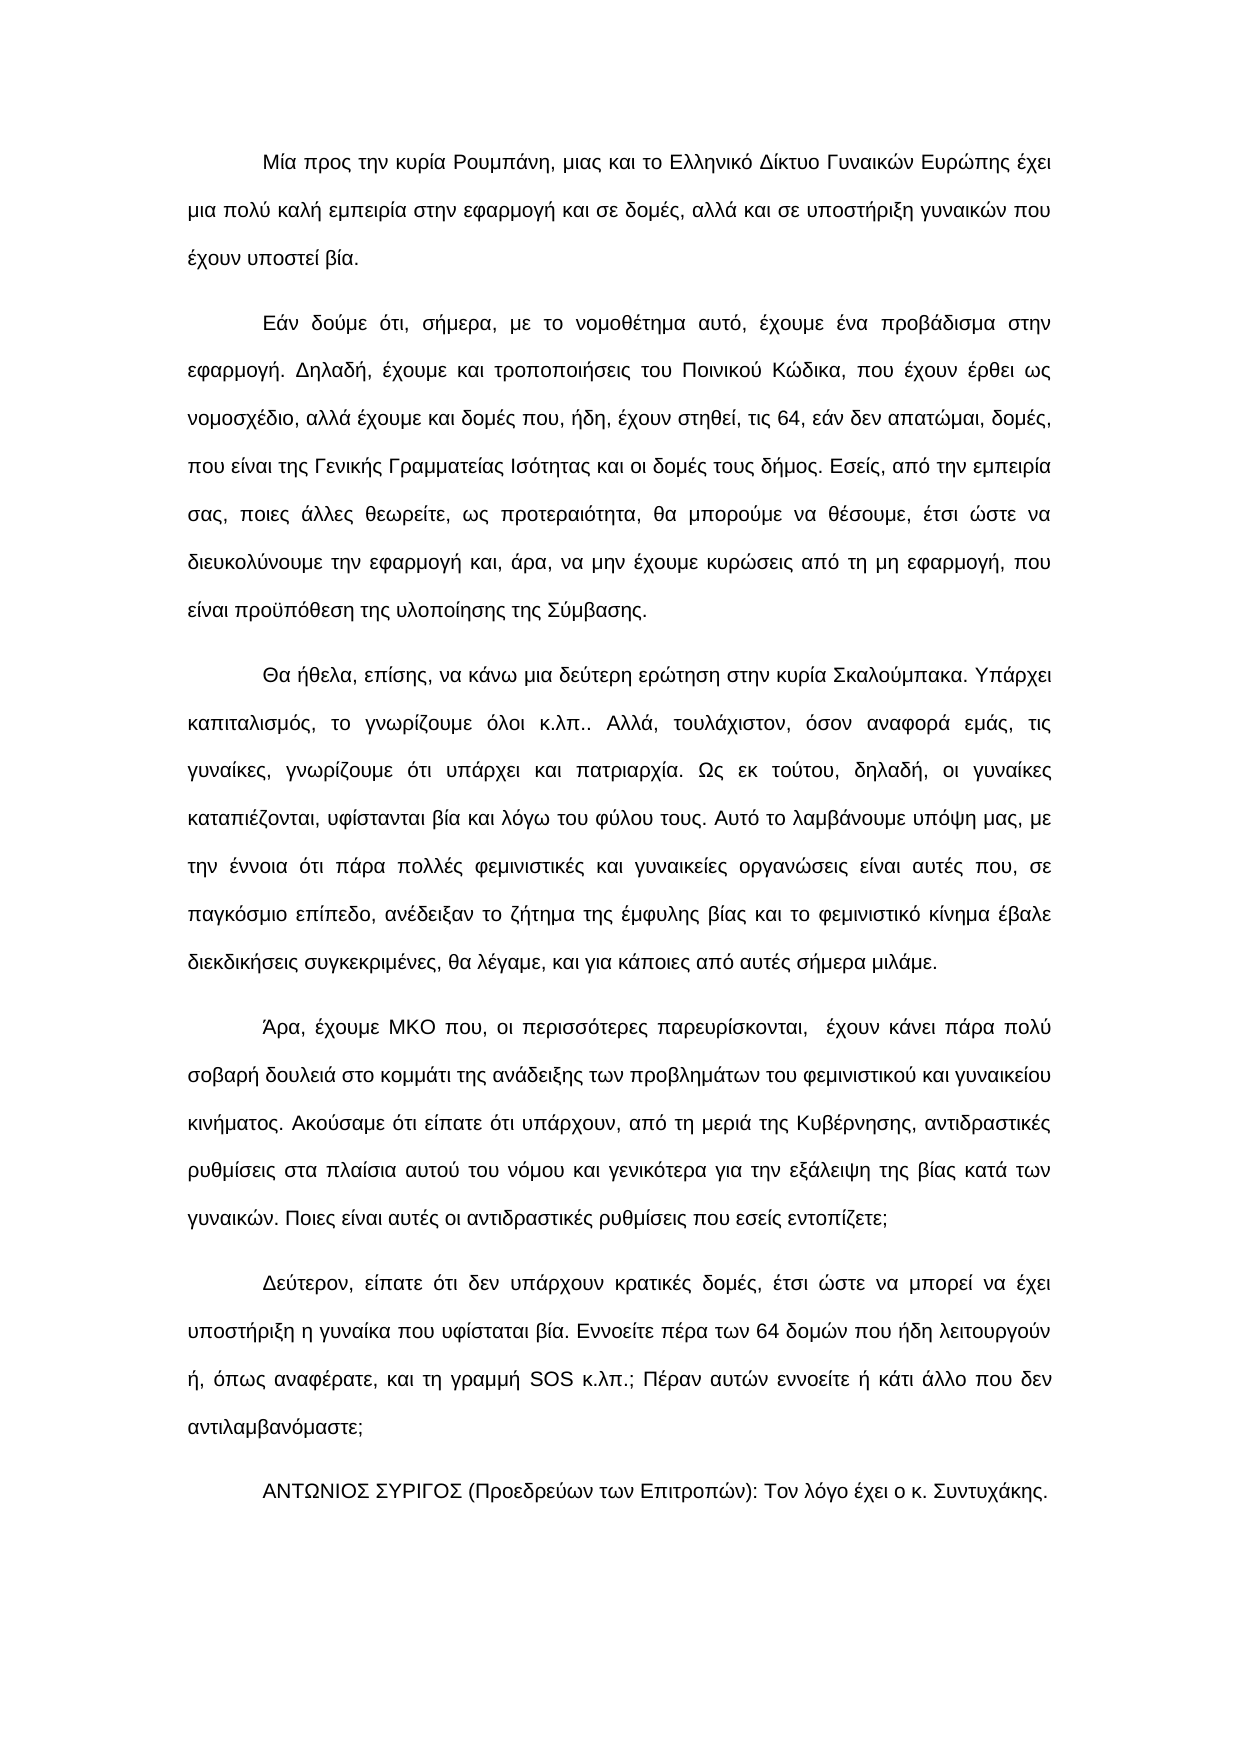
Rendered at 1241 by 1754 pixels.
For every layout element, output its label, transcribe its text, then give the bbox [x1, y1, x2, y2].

text Θα ήθελα, επίσης, να κάνω μια δεύτερη ερώτηση στην κυρία Σκαλούμπακα. Υπάρχει καπιταλισμός, το γνωρίζουμε όλοι κ.λπ.. Αλλά, τουλάχιστον, όσον αναφορά εμάς, τις γυναίκες, γνωρίζουμε ότι υπάρχει και πατριαρχία. Ως εκ τούτου, δηλαδή, οι γυναίκες καταπιέζονται, υφίστανται βία και λόγω του φύλου τους. Αυτό το λαμβάνουμε υπόψη μας, με την έννοια ότι πάρα πολλές φεμινιστικές και γυναικείες οργανώσεις είναι αυτές που, σε παγκόσμιο επίπεδο, ανέδειξαν το ζήτημα της έμφυλης βίας και το φεμινιστικό κίνημα έβαλε διεκδικήσεις συγκεκριμένες, θα λέγαμε, και για κάποιες από αυτές σήμερα μιλάμε. [187, 662, 1053, 974]
text ΑΝΤΩΝΙΟΣ ΣΥΡΙΓΟΣ (Προεδρεύων των Επιτροπών): Τον λόγο έχει ο κ. Συντυχάκης. [187, 1479, 1053, 1503]
text Μία προς την κυρία Ρουμπάνη, μιας και το Ελληνικό Δίκτυο Γυναικών Ευρώπης έχει μια πολύ καλή εμπειρία στην εφαρμογή και σε δομές, αλλά και σε υποστήριξη γυναικών που έχουν υποστεί βία. [187, 150, 1053, 270]
text Δεύτερον, είπατε ότι δεν υπάρχουν κρατικές δομές, έτσι ώστε να μπορεί να έχει υποστήριξη η γυναίκα που υφίσταται βία. Εννοείτε πέρα των 64 δομών που ήδη λειτουργούν ή, όπως αναφέρατε, και τη γραμμή SOS κ.λπ.; Πέραν αυτών εννοείτε ή κάτι άλλο που δεν αντιλαμβανόμαστε; [187, 1271, 1053, 1438]
text Εάν δούμε ότι, σήμερα, με το νομοθέτημα αυτό, έχουμε ένα προβάδισμα στην εφαρμογή. Δηλαδή, έχουμε και τροποποιήσεις του Ποινικού Κώδικα, που έχουν έρθει ως νομοσχέδιο, αλλά έχουμε και δομές που, ήδη, έχουν στηθεί, τις 64, εάν δεν απατώμαι, δομές, που είναι της Γενικής Γραμματείας Ισότητας και οι δομές τους δήμος. Εσείς, από την εμπειρία σας, ποιες άλλες θεωρείτε, ως προτεραιότητα, θα μπορούμε να θέσουμε, έτσι ώστε να διευκολύνουμε την εφαρμογή και, άρα, να μην έχουμε κυρώσεις από τη μη εφαρμογή, που είναι προϋπόθεση της υλοποίησης της Σύμβασης. [187, 310, 1053, 622]
text Άρα, έχουμε ΜΚΟ που, οι περισσότερες παρευρίσκονται, έχουν κάνει πάρα πολύ σοβαρή δουλειά στο κομμάτι της ανάδειξης των προβλημάτων του φεμινιστικού και γυναικείου κινήματος. Ακούσαμε ότι είπατε ότι υπάρχουν, από τη μεριά της Κυβέρνησης, αντιδραστικές ρυθμίσεις στα πλαίσια αυτού του νόμου και γενικότερα για την εξάλειψη της βίας κατά των γυναικών. Ποιες είναι αυτές οι αντιδραστικές ρυθμίσεις που εσείς εντοπίζετε; [187, 1014, 1053, 1230]
